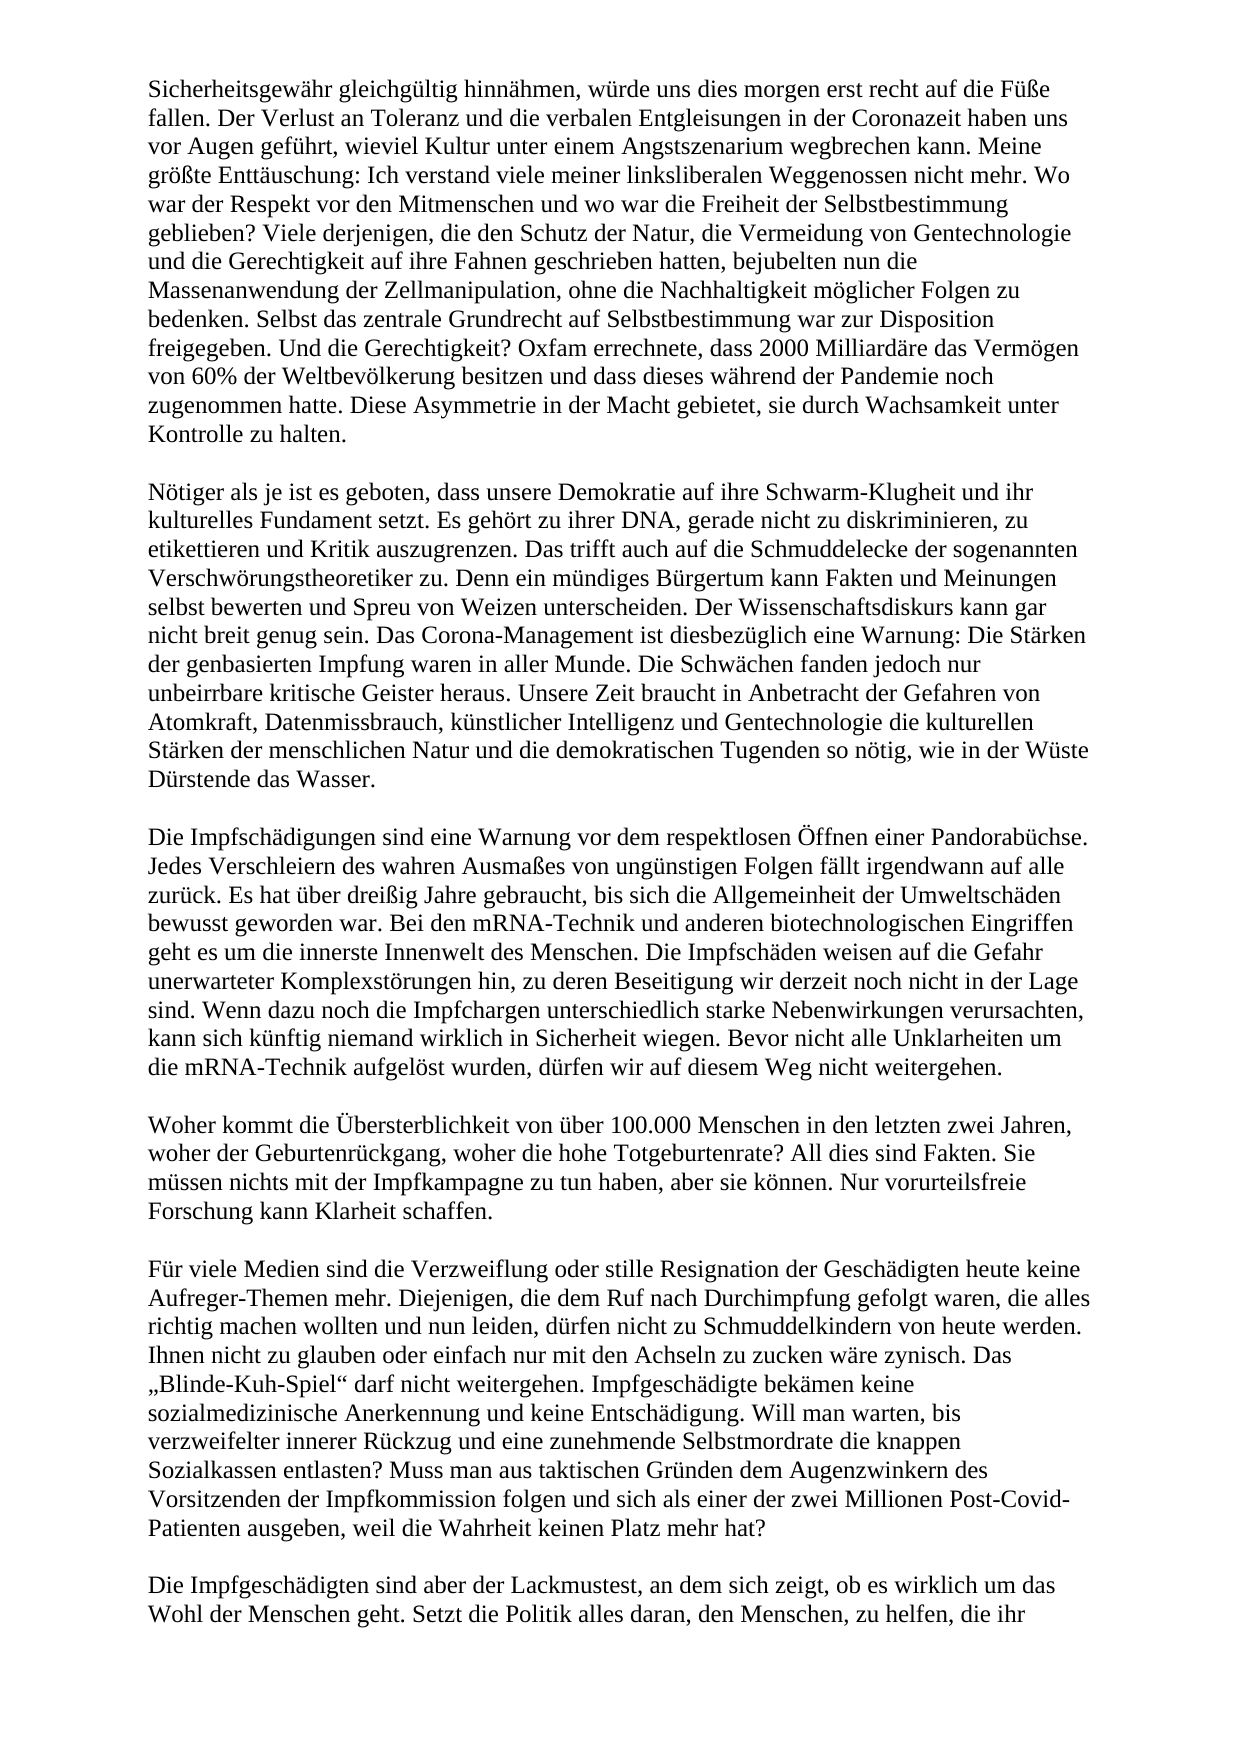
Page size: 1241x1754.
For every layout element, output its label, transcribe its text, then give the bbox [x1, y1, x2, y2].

text Für viele Medien sind die Verzweiflung oder stille Resignation der Geschädigten heute keine Aufreger-Themen mehr. Diejenigen, die dem Ruf nach Durchimpfung gefolgt waren, die alles richtig machen wollten und nun leiden, dürfen nicht zu Schmuddelkindern von heute werden. Ihnen nicht zu glauben oder einfach nur mit den Achseln zu zucken wäre zynisch. Das „Blinde-Kuh-Spiel“ darf nicht weitergehen. Impfgeschädigte bekämen keine sozialmedizinische Anerkennung und keine Entschädigung. Will man warten, bis verzweifelter innerer Rückzug und eine zunehmende Selbstmordrate die knappen Sozialkassen entlasten? Muss man aus taktischen Gründen dem Augenzwinkern des Vorsitzenden der Impfkommission folgen und sich als einer der zwei Millionen Post-Covid-Patienten ausgeben, weil die Wahrheit keinen Platz mehr hat? [148, 1254, 1093, 1541]
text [148, 74, 1093, 448]
text Nötiger als je ist es geboten, dass unsere Demokratie auf ihre Schwarm-Klugheit und ihr kulturelles Fundament setzt. Es gehört zu ihrer DNA, gerade nicht zu diskriminieren, zu etikettieren und Kritik auszugrenzen. Das trifft auch auf die Schmuddelecke der sogenannten Verschwörungstheoretiker zu. Denn ein mündiges Bürgertum kann Fakten und Meinungen selbst bewerten und Spreu von Weizen unterscheiden. Der Wissenschaftsdiskurs kann gar nicht breit genug sein. Das Corona-Management ist diesbezüglich eine Warnung: Die Stärken der genbasierten Impfung waren in aller Munde. Die Schwächen fanden jedoch nur unbeirrbare kritische Geister heraus. Unsere Zeit braucht in Anbetracht der Gefahren von Atomkraft, Datenmissbrauch, künstlicher Intelligenz und Gentechnologie die kulturellen Stärken der menschlichen Natur und die demokratischen Tugenden so nötig, wie in der Wüste Dürstende das Wasser. [148, 477, 1093, 793]
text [148, 1571, 1093, 1628]
text Die Impfschädigungen sind eine Warnung vor dem respektlosen Öffnen einer Pandorabüchse. Jedes Verschleiern des wahren Ausmaßes von ungünstigen Folgen fällt irgendwann auf alle zurück. Es hat über dreißig Jahre gebraucht, bis sich die Allgemeinheit der Umweltschäden bewusst geworden war. Bei den mRNA-Technik und anderen biotechnologischen Eingriffen geht es um die innerste Innenwelt des Menschen. Die Impfschäden weisen auf die Gefahr unerwarteter Komplexstörungen hin, zu deren Beseitigung wir derzeit noch nicht in der Lage sind. Wenn dazu noch die Impfchargen unterschiedlich starke Nebenwirkungen verursachten, kann sich künftig niemand wirklich in Sicherheit wiegen. Bevor nicht alle Unklarheiten um die mRNA-Technik aufgelöst wurden, dürfen wir auf diesem Weg nicht weitergehen. Woher kommt die Übersterblichkeit von über 100.000 Menschen in den letzten zwei Jahren, woher der Geburtenrückgang, woher die hohe Totgeburtenrate? All dies sind Fakten. Sie müssen nichts mit der Impfkampagne zu tun haben, aber sie können. Nur vorurteilsfreie Forschung kann Klarheit schaffen. [148, 822, 1093, 1225]
